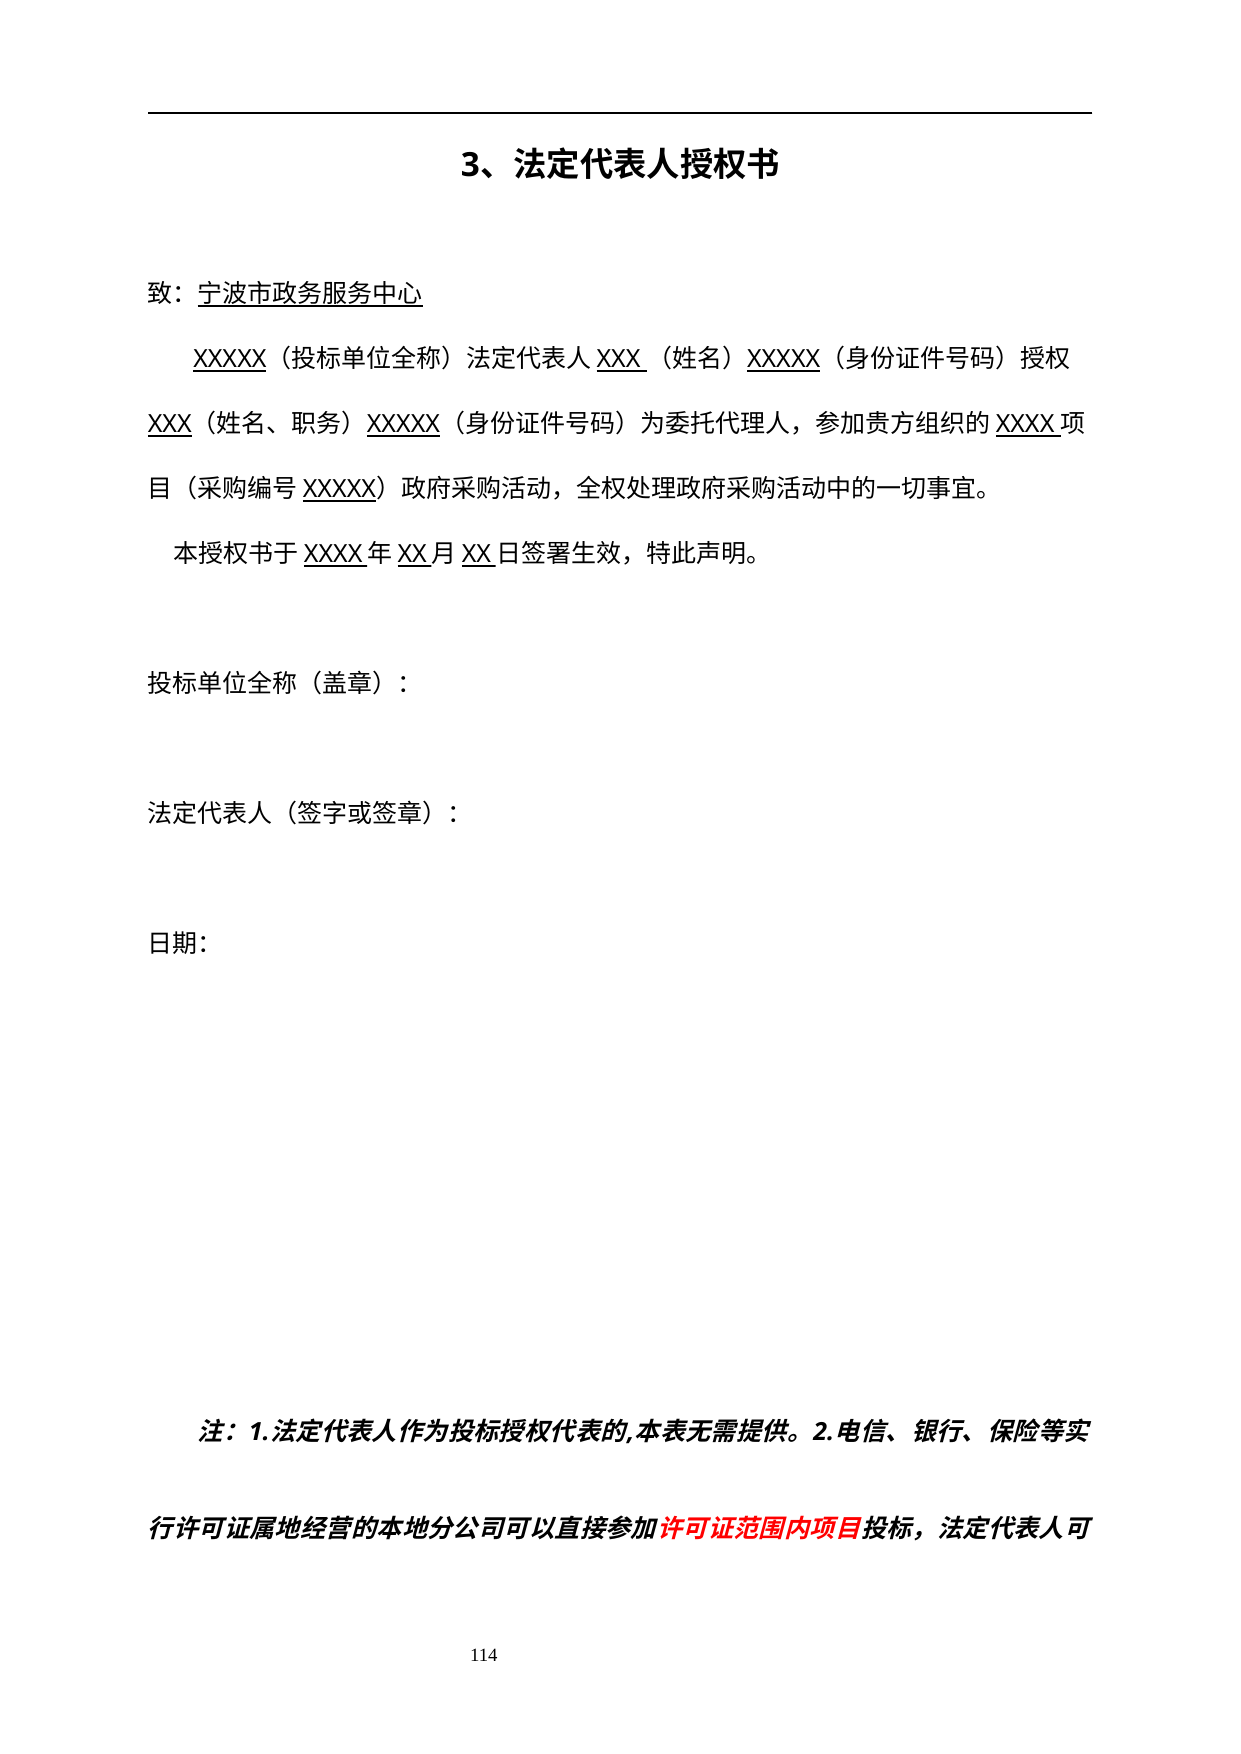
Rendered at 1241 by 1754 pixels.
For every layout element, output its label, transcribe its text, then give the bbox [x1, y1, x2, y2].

text 本授权书于XXXX年XX月XX日签署生效，特此声明。 [148, 519, 1092, 584]
text 日期： [148, 909, 1092, 974]
text 致：宁波市政务服务中心 [148, 259, 1092, 324]
text XXXXX（投标单位全称）法定代表人XXX （姓名）XXXXX（身份证件号码）授权XXX（姓名、职务）XXXXX（身份证件号码）为委托代理人，参加贵方组织的 XXXX 项目（采购编号XXXXX）政府采购活动，全权处理政府采购活动中的一切事宜。 [148, 324, 1092, 519]
text 3、法定代表人授权书 [148, 129, 1092, 194]
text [148, 1397, 1092, 1559]
text 投标单位全称（盖章）： [148, 649, 1092, 714]
text 法定代表人（签字或签章）： [148, 779, 1092, 844]
